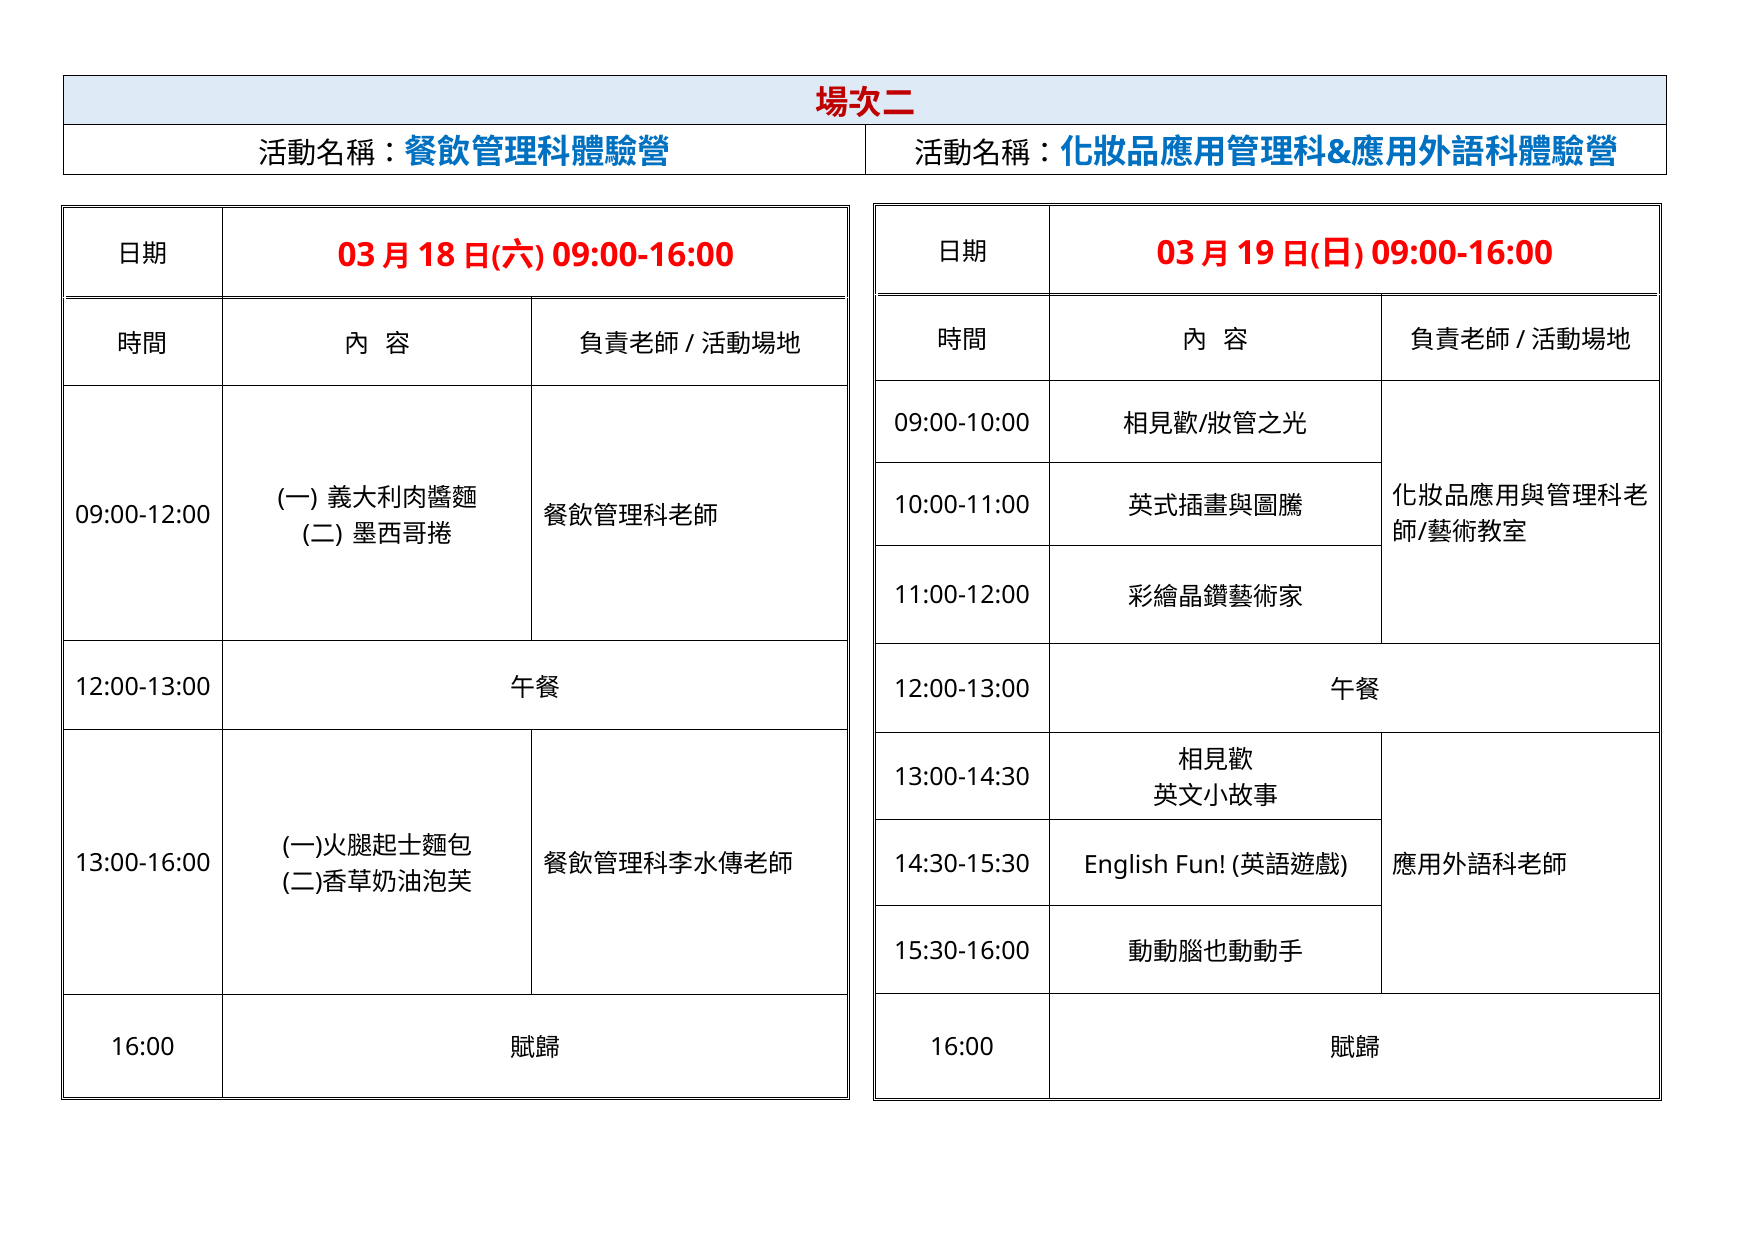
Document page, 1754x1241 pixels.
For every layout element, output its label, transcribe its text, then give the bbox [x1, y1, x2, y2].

table_cell 15:30-16:00 [876, 906, 1049, 993]
table_cell 10:00-11:00 [876, 463, 1049, 544]
table_header 日期 [64, 208, 222, 296]
table_header 場次二 [64, 76, 1666, 124]
table_header 日期 [876, 206, 1049, 293]
table_cell 午餐 [1050, 644, 1659, 732]
table_cell 賦歸 [1050, 994, 1659, 1098]
table_header 03月18日(六) 09:00-16:00 [223, 208, 847, 296]
table_cell 時間 [64, 296, 222, 385]
table_header 03月19日(日) 09:00-16:00 [1050, 206, 1659, 293]
table_cell 12:00-13:00 [876, 644, 1049, 732]
table_cell 英式插畫與圖騰 [1050, 463, 1381, 544]
table_cell 13:00-14:30 [876, 733, 1049, 819]
table_cell 化妝品應用與管理科老師/藝術教室 [1382, 381, 1659, 643]
table_cell 內 容 [223, 299, 531, 385]
table_cell English Fun! (英語遊戲) [1050, 820, 1381, 905]
table_cell 12:00-13:00 [64, 641, 222, 729]
table_cell 14:30-15:30 [876, 820, 1049, 905]
table_cell 相見歡/妝管之光 [1050, 381, 1381, 462]
table_cell 餐飲管理科李水傳老師 [532, 730, 847, 994]
table_cell 餐飲管理科老師 [532, 386, 847, 640]
table_cell 動動腦也動動手 [1050, 906, 1381, 993]
table_cell (一)火腿起士麵包 (二)香草奶油泡芙 [223, 730, 531, 994]
table_cell 應用外語科老師 [1382, 733, 1659, 993]
table_cell 09:00-10:00 [876, 381, 1049, 462]
table_cell 午餐 [223, 641, 847, 729]
table_cell 賦歸 [223, 995, 847, 1097]
table_cell 16:00 [876, 994, 1049, 1098]
table_cell 義大利肉醬麵 墨西哥捲 [223, 386, 531, 640]
table_cell 13:00-16:00 [64, 730, 222, 994]
table_cell 相見歡 英文小故事 [1050, 733, 1381, 819]
table_cell 活動名稱：餐飲管理科體驗營 [64, 125, 865, 174]
table_cell 內 容 [1050, 296, 1381, 380]
table_cell 負責老師 / 活動場地 [1382, 293, 1660, 380]
table_cell 負責老師 / 活動場地 [532, 296, 847, 385]
table_cell 彩繪晶鑽藝術家 [1050, 546, 1381, 643]
table_cell 09:00-12:00 [64, 386, 222, 640]
table_cell 16:00 [64, 995, 222, 1097]
table_cell 活動名稱：化妝品應用管理科&應用外語科體驗營 [866, 125, 1666, 174]
table_cell 11:00-12:00 [876, 546, 1049, 643]
table_cell 時間 [874, 293, 1049, 380]
